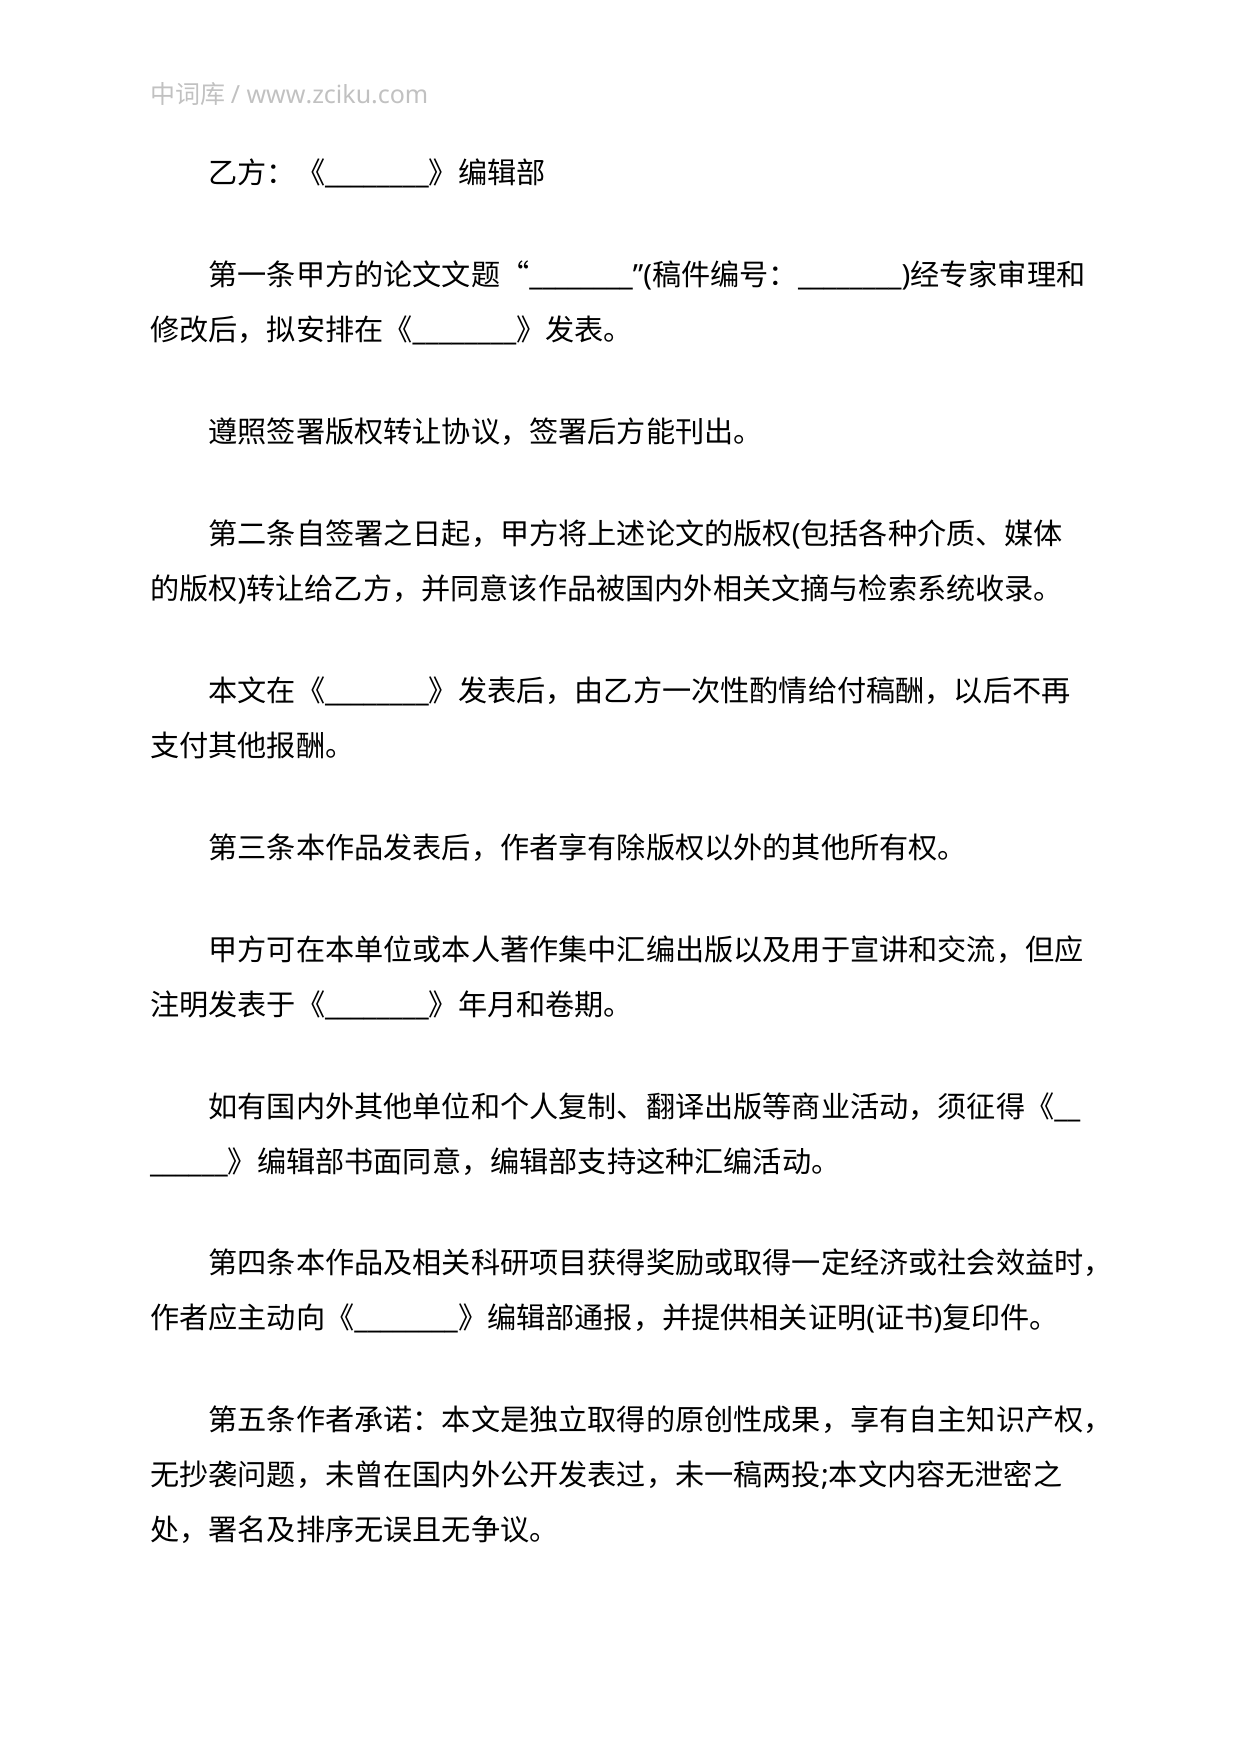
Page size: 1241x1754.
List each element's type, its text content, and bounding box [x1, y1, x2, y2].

text 第四条本作品及相关科研项目获得奖励或取得一定经济或社会效益时，作者应主动向《________》编辑部通报，并提供相关证明(证书)复印件。 [150, 1240, 1090, 1337]
text 本文在《________》发表后，由乙方一次性酌情给付稿酬，以后不再支付其他报酬。 [150, 668, 1090, 765]
text 遵照签署版权转让协议，签署后方能刊出。 [150, 409, 1090, 451]
text 第二条自签署之日起，甲方将上述论文的版权(包括各种介质、媒体的版权)转让给乙方，并同意该作品被国内外相关文摘与检索系统收录。 [150, 511, 1090, 608]
text 如有国内外其他单位和个人复制、翻译出版等商业活动，须征得《________》编辑部书面同意，编辑部支持这种汇编活动。 [150, 1083, 1090, 1181]
text 第五条作者承诺：本文是独立取得的原创性成果，享有自主知识产权，无抄袭问题，未曾在国内外公开发表过，未一稿两投;本文内容无泄密之处，署名及排序无误且无争议。 [150, 1397, 1090, 1549]
text 乙方：《________》编辑部 [150, 150, 1090, 192]
text 第三条本作品发表后，作者享有除版权以外的其他所有权。 [150, 824, 1090, 867]
text 甲方可在本单位或本人著作集中汇编出版以及用于宣讲和交流，但应注明发表于《________》年月和卷期。 [150, 926, 1090, 1023]
text 第一条甲方的论文文题“________”(稿件编号：________)经专家审理和修改后，拟安排在《________》发表。 [150, 252, 1090, 349]
